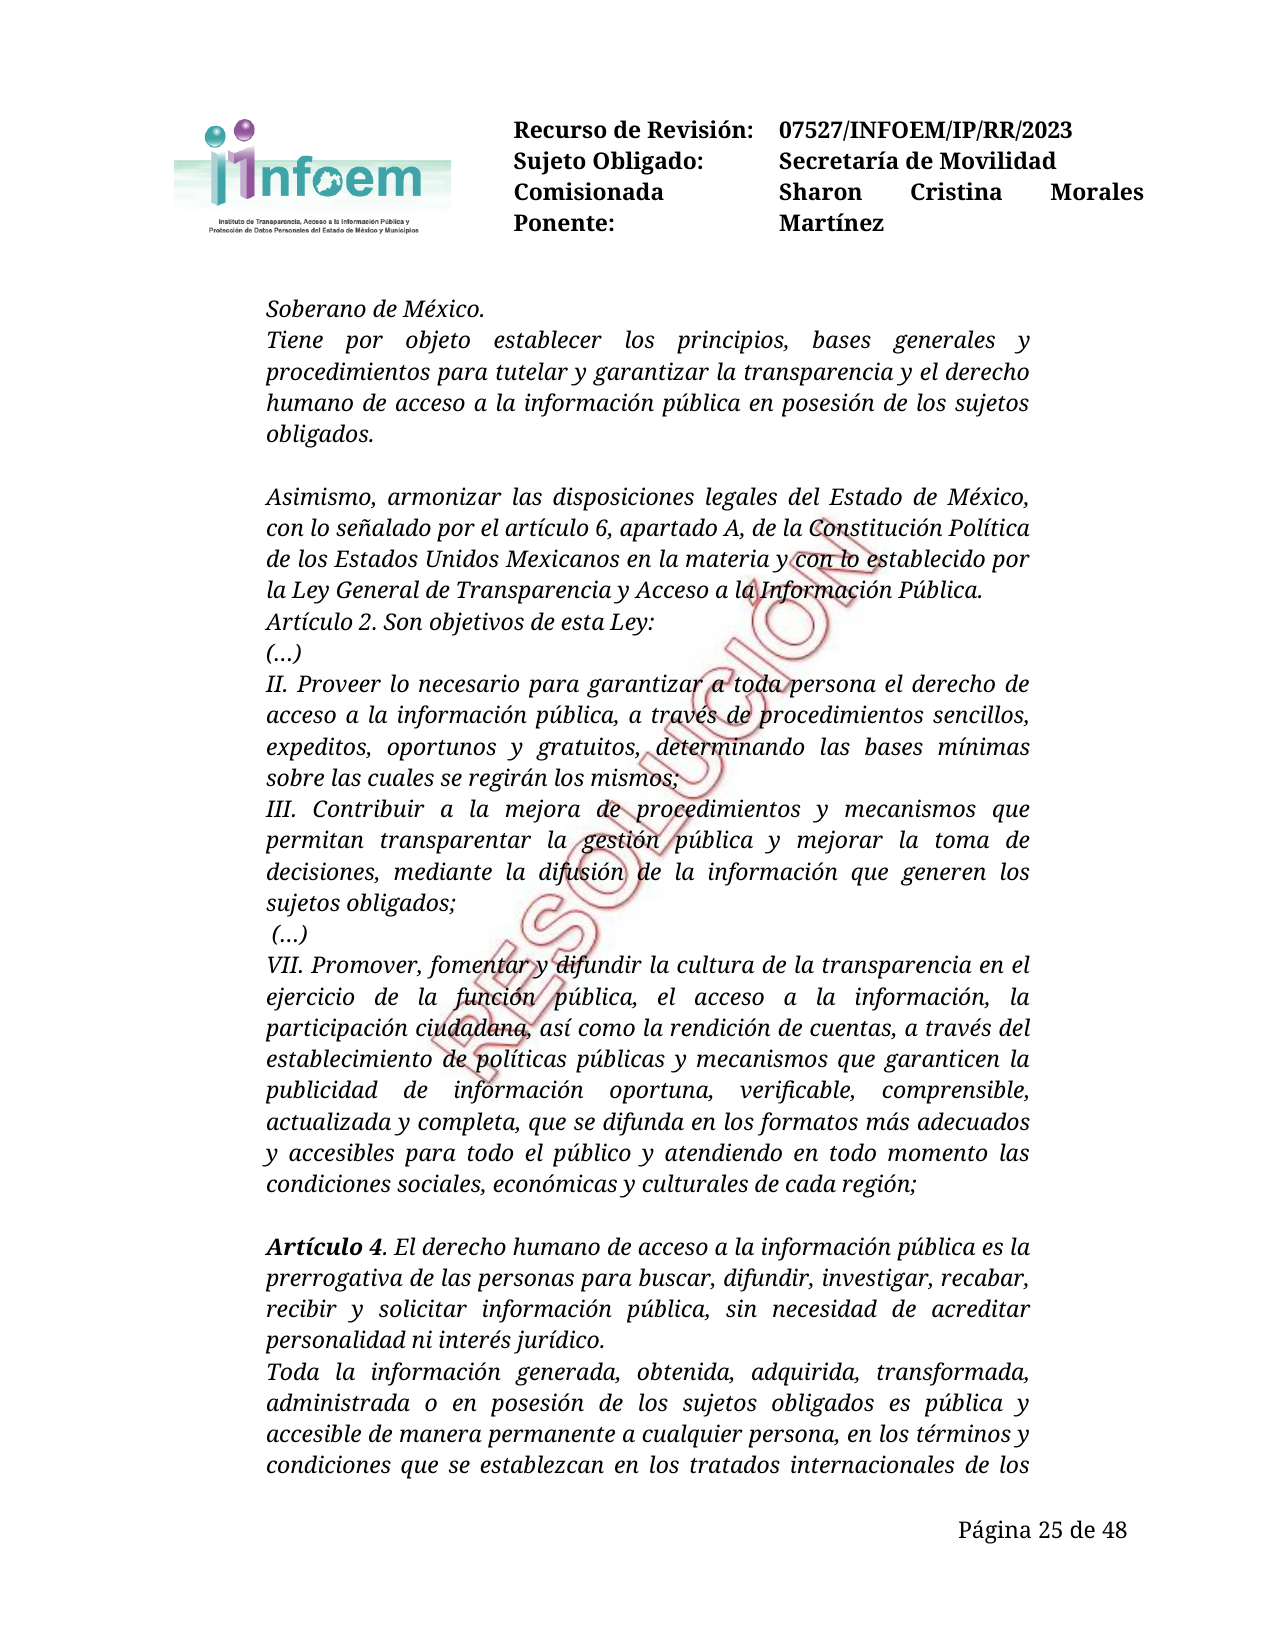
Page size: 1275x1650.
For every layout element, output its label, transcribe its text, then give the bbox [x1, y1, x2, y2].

text Artículo 4. El derecho humano de acceso a la información pública es la prerrogativa de las personas para buscar, difundir, investigar, recabar, recibir y solicitar información pública, sin necesidad de acreditar personalidad ni interés jurídico. [266, 1231, 1033, 1356]
text II. Proveer lo necesario para garantizar a toda persona el derecho de acceso a la información pública, a través de procedimientos sencillos, expeditos, oportunos y gratuitos, determinando las bases mínimas sobre las cuales se regirán los mismos; [266, 668, 1033, 793]
text VII. Promover, fomentar y difundir la cultura de la transparencia en el ejercicio de la función pública, el acceso a la información, la participación ciudadana, así como la rendición de cuentas, a través del establecimiento de políticas públicas y mecanismos que garanticen la publicidad de información oportuna, verificable, comprensible, actualizada y completa, que se difunda en los formatos más adecuados y accesibles para todo el público y atendiendo en todo momento las condiciones sociales, económicas y culturales de cada región; [266, 949, 1033, 1199]
text Artículo 2. Son objetivos de esta Ley: [266, 606, 1033, 637]
text (…) [266, 637, 1033, 668]
text III. Contribuir a la mejora de procedimientos y mecanismos que permitan transparentar la gestión pública y mejorar la toma de decisiones, mediante la difusión de la información que generen los sujetos obligados; [266, 793, 1033, 918]
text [266, 1356, 1033, 1481]
text Asimismo, armonizar las disposiciones legales del Estado de México, con lo señalado por el artículo 6, apartado A, de la Constitución Política de los Estados Unidos Mexicanos en la materia y con lo establecido por la Ley General de Transparencia y Acceso a la Información Pública. [266, 481, 1033, 606]
picture [89, 100, 1215, 1601]
text (…) [266, 918, 1033, 949]
text Tiene por objeto establecer los principios, bases generales y procedimientos para tutelar y garantizar la transparencia y el derecho humano de acceso a la información pública en posesión de los sujetos obligados. [266, 324, 1033, 449]
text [266, 293, 1033, 324]
